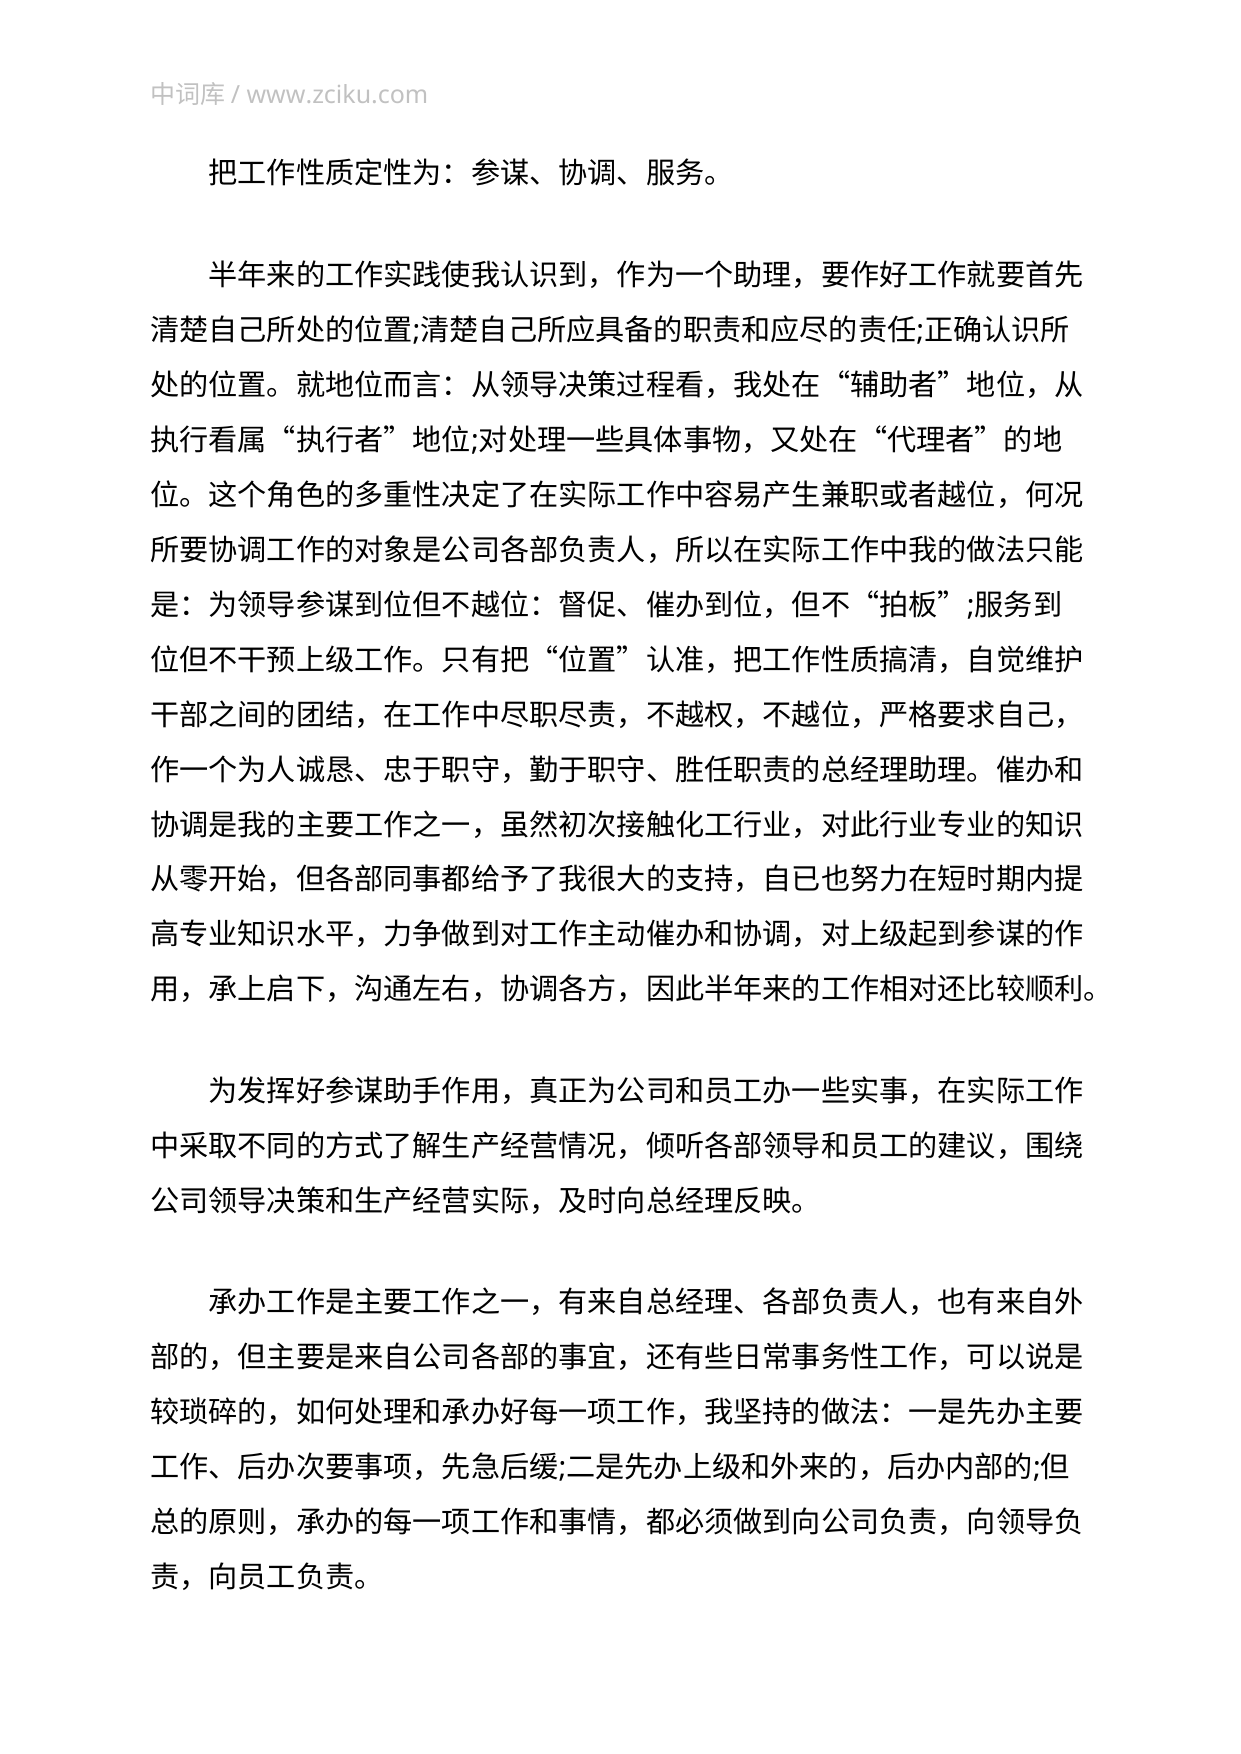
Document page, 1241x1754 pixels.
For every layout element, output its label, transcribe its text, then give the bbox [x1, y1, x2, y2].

text 为发挥好参谋助手作用，真正为公司和员工办一些实事，在实际工作中采取不同的方式了解生产经营情况，倾听各部领导和员工的建议，围绕公司领导决策和生产经营实际，及时向总经理反映。 [150, 1067, 1090, 1219]
text 半年来的工作实践使我认识到，作为一个助理，要作好工作就要首先清楚自己所处的位置;清楚自己所应具备的职责和应尽的责任;正确认识所处的位置。就地位而言：从领导决策过程看，我处在“辅助者”地位，从执行看属“执行者”地位;对处理一些具体事物，又处在“代理者”的地位。这个角色的多重性决定了在实际工作中容易产生兼职或者越位，何况所要协调工作的对象是公司各部负责人，所以在实际工作中我的做法只能是：为领导参谋到位但不越位：督促、催办到位，但不“拍板”;服务到位但不干预上级工作。只有把“位置”认准，把工作性质搞清，自觉维护干部之间的团结，在工作中尽职尽责，不越权，不越位，严格要求自己，作一个为人诚恳、忠于职守，勤于职守、胜任职责的总经理助理。催办和协调是我的主要工作之一，虽然初次接触化工行业，对此行业专业的知识从零开始，但各部同事都给予了我很大的支持，自已也努力在短时期内提高专业知识水平，力争做到对工作主动催办和协调，对上级起到参谋的作用，承上启下，沟通左右，协调各方，因此半年来的工作相对还比较顺利。 [150, 252, 1090, 1008]
text 把工作性质定性为：参谋、协调、服务。 [150, 150, 1090, 192]
text 承办工作是主要工作之一，有来自总经理、各部负责人，也有来自外部的，但主要是来自公司各部的事宜，还有些日常事务性工作，可以说是较琐碎的，如何处理和承办好每一项工作，我坚持的做法：一是先办主要工作、后办次要事项，先急后缓;二是先办上级和外来的，后办内部的;但总的原则，承办的每一项工作和事情，都必须做到向公司负责，向领导负责，向员工负责。 [150, 1279, 1090, 1596]
